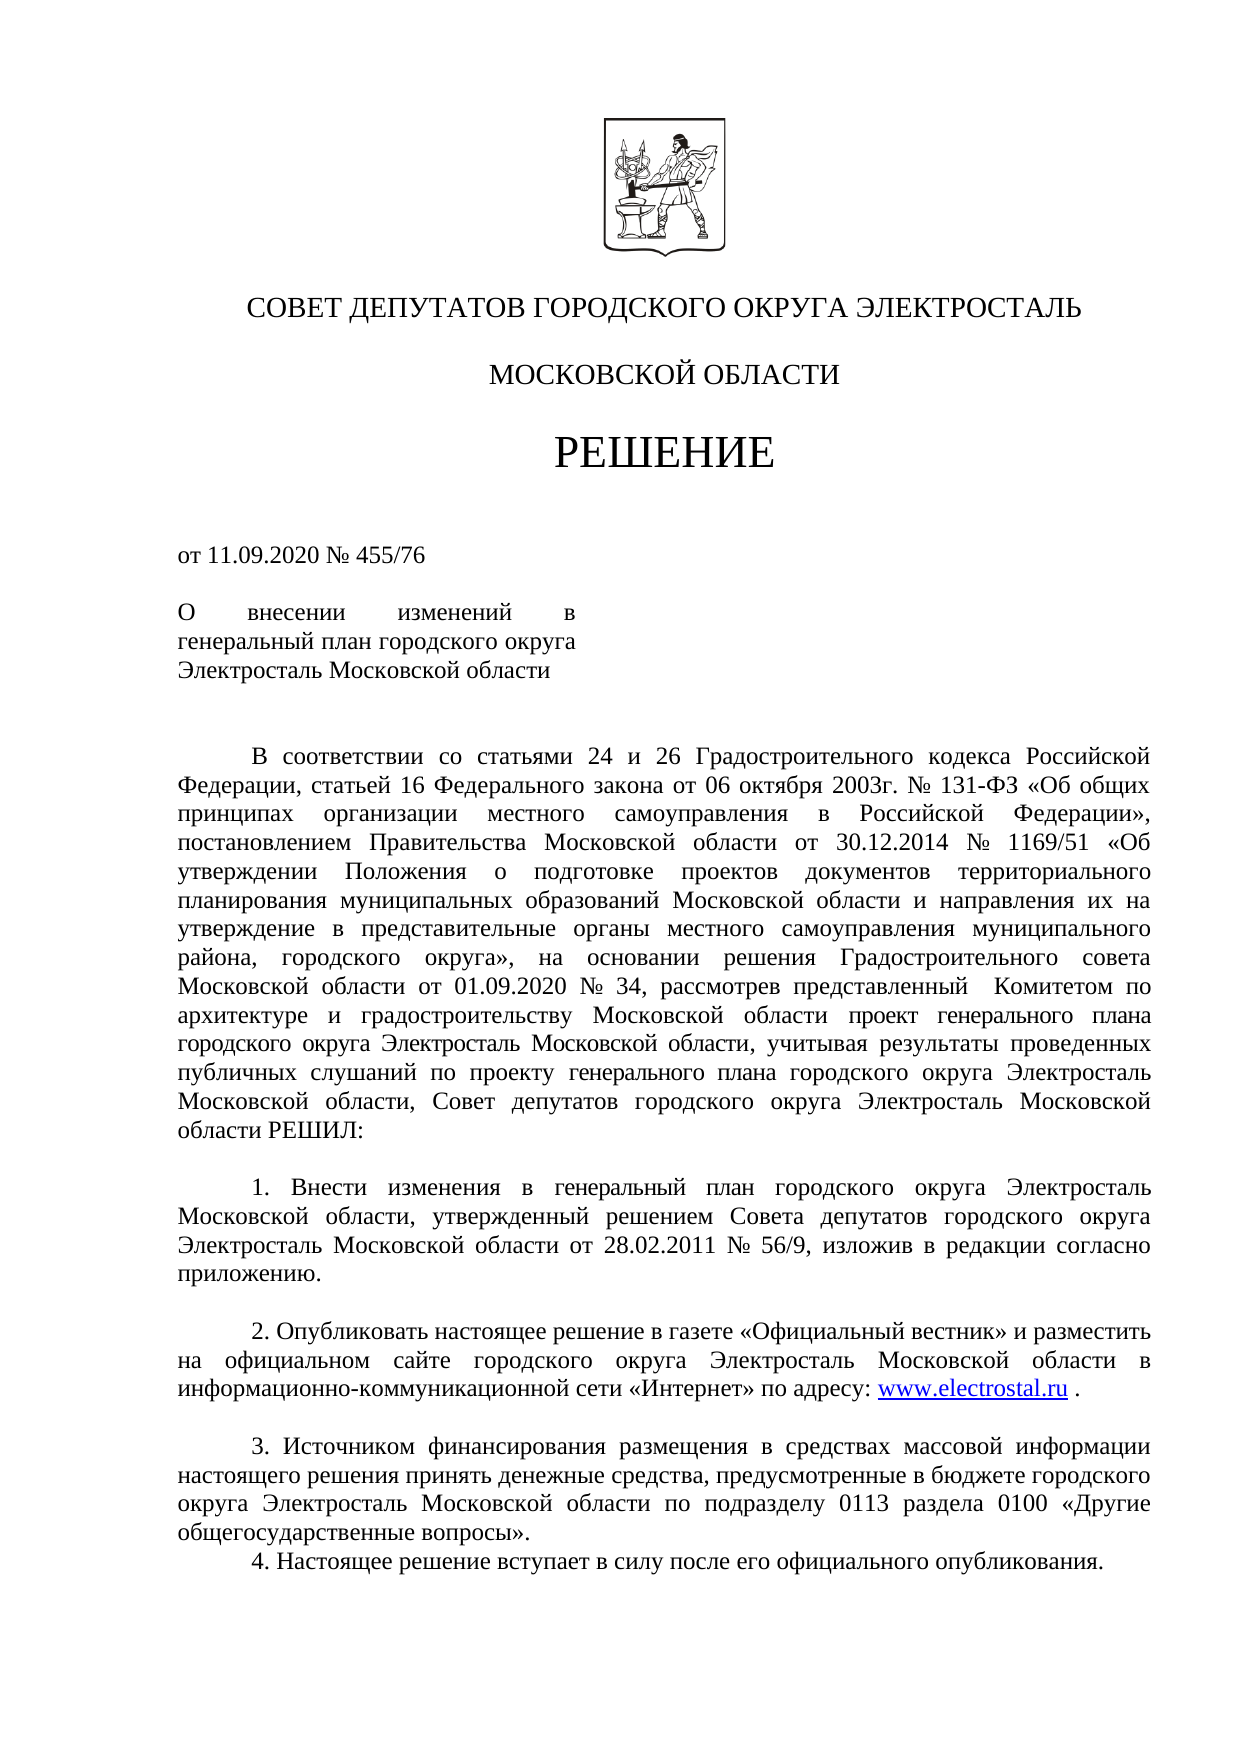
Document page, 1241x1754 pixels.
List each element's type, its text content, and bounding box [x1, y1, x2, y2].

text 4. Настоящее решение вступает в силу после его официального опубликования. [177, 1546, 1152, 1575]
text 1. Внести изменения в генеральный план городского округа Электросталь Московской области, утвержденный решением Совета депутатов городского округа Электросталь Московской области от 28.02.2011 № 56/9, изложив в редакции согласно приложению. [177, 1172, 1152, 1287]
picture [603, 118, 726, 257]
text 3. Источником финансирования размещения в средствах массовой информации настоящего решения принять денежные средства, предусмотренные в бюджете городского округа Электросталь Московской области по подразделу 0113 раздела 0100 «Другие общегосударственные вопросы». [177, 1431, 1152, 1546]
text от 11.09.2020 № 455/76 [177, 540, 1152, 568]
text В соответствии со статьями 24 и 26 Градостроительного кодекса Российской Федерации, статьей 16 Федерального закона от 06 октября 2003г. № 131-ФЗ «Об общих принципах организации местного самоуправления в Российской Федерации», постановлением Правительства Московской области от 30.12.2014 № 1169/51 «Об утверждении Положения о подготовке проектов документов территориального планирования муниципальных образований Московской области и направления их на утверждение в представительные органы местного самоуправления муниципального района, городского округа», на основании решения Градостроительного совета Московской области от 01.09.2020 № 34, рассмотрев представленный Комитетом по архитектуре и градостроительству Московской области проект генерального плана городского округа Электросталь Московской области, учитывая результаты проведенных публичных слушаний по проекту генерального плана городского округа Электросталь Московской области, Совет депутатов городского округа Электросталь Московской области РЕШИЛ: [177, 741, 1152, 1143]
text 2. Опубликовать настоящее решение в газете «Официальный вестник» и разместить на официальном сайте городского округа Электросталь Московской области в информационно-коммуникационной сети «Интернет» по адресу: www.electrostal.ru . [177, 1316, 1152, 1402]
text МОСКОВСКОЙ ОБЛАСТИ [177, 357, 1152, 391]
text СОВЕТ ДЕПУТАТОВ ГОРОДСКОГО ОКРУГА ЭЛЕКТРОСТАЛЬ [177, 290, 1152, 324]
text РЕШЕНИЕ [177, 424, 1152, 477]
text О внесении изменений в генеральный план городского округа Электросталь Московской области [177, 597, 576, 683]
